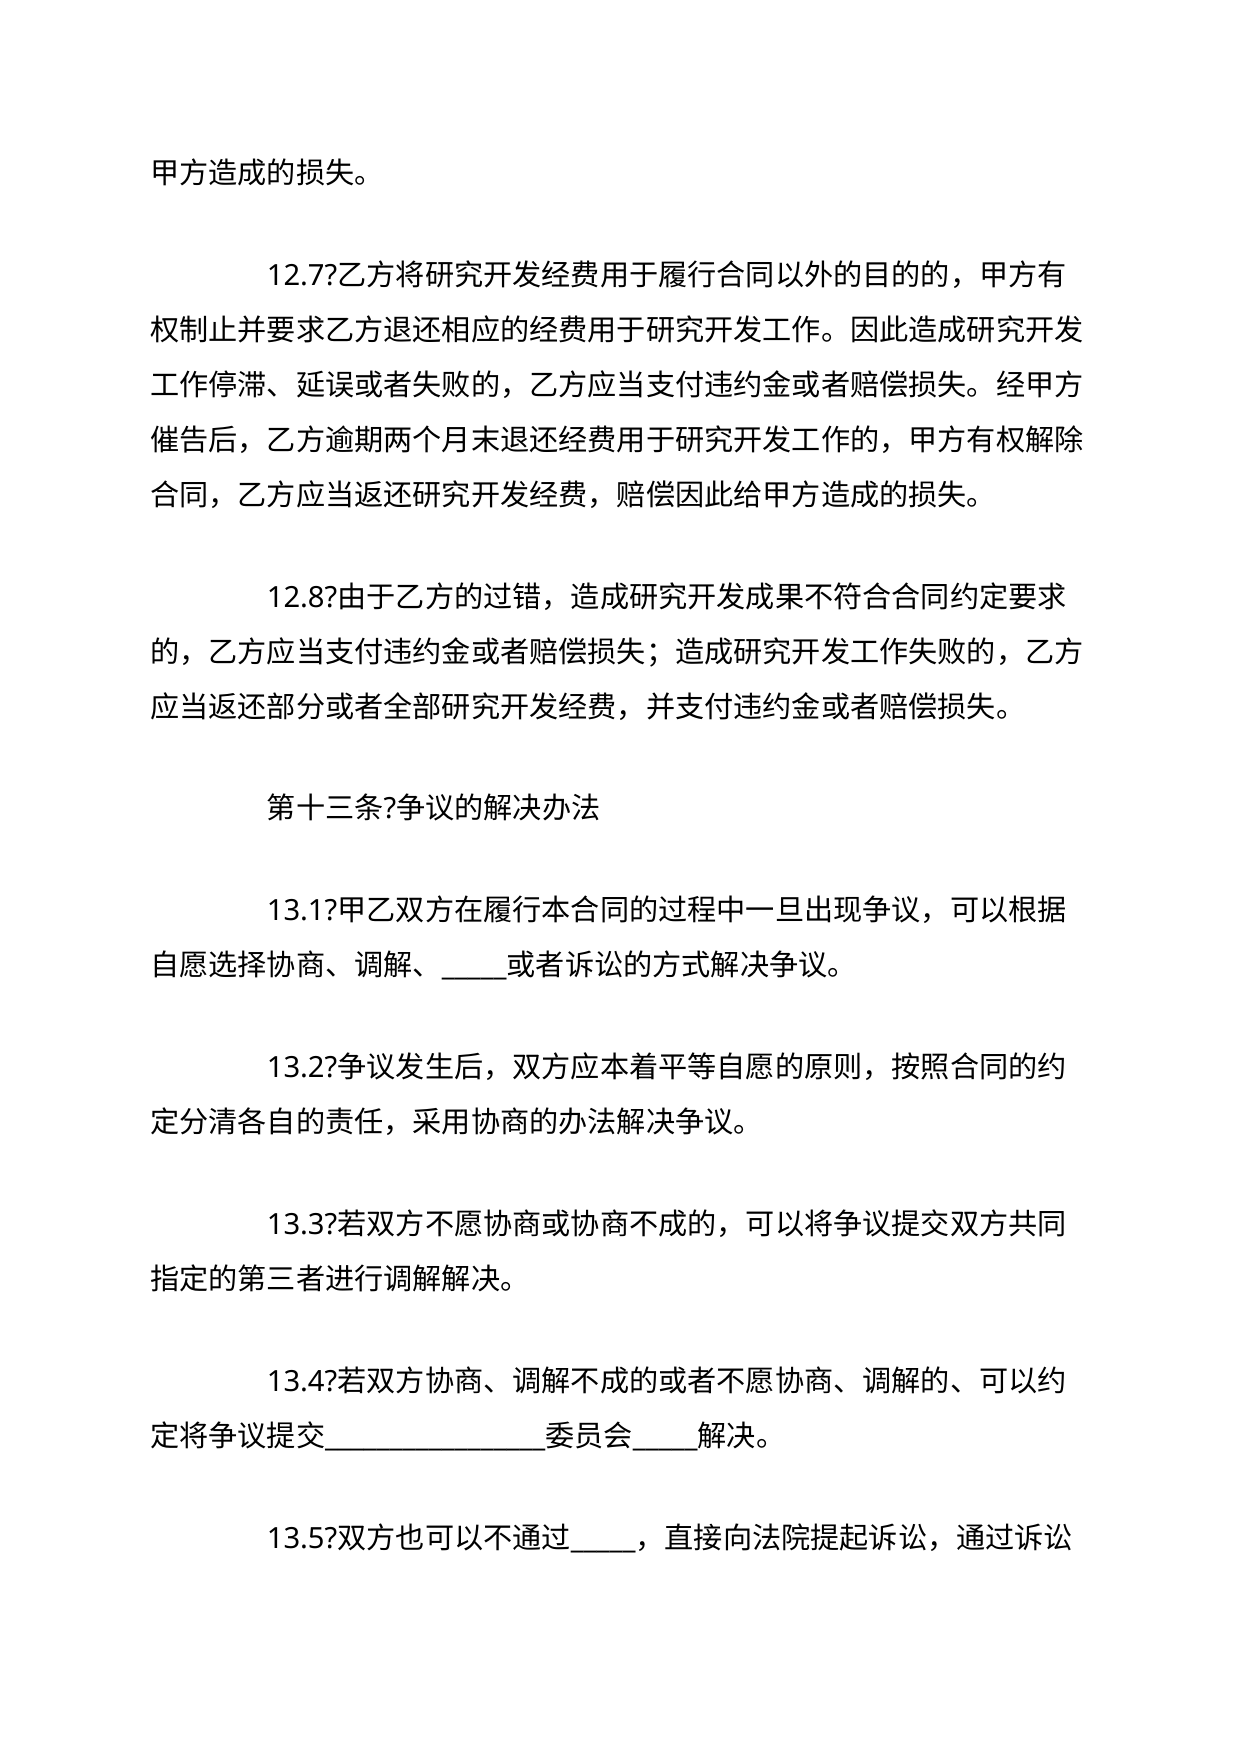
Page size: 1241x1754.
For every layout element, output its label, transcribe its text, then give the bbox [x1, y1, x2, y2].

text 13.3?若双方不愿协商或协商不成的，可以将争议提交双方共同指定的第三者进行调解解决。 [150, 1201, 1090, 1298]
text 12.7?乙方将研究开发经费用于履行合同以外的目的的，甲方有权制止并要求乙方退还相应的经费用于研究开发工作。因此造成研究开发工作停滞、延误或者失败的，乙方应当支付违约金或者赔偿损失。经甲方催告后，乙方逾期两个月末退还经费用于研究开发工作的，甲方有权解除合同，乙方应当返还研究开发经费，赔偿因此给甲方造成的损失。 [150, 252, 1090, 514]
text 12.8?由于乙方的过错，造成研究开发成果不符合合同约定要求的，乙方应当支付违约金或者赔偿损失；造成研究开发工作失败的，乙方应当返还部分或者全部研究开发经费，并支付违约金或者赔偿损失。 [150, 573, 1090, 725]
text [150, 150, 1090, 192]
text 13.4?若双方协商、调解不成的或者不愿协商、调解的、可以约定将争议提交_________________委员会_____解决。 [150, 1357, 1090, 1455]
text 第十三条?争议的解决办法 [150, 785, 1090, 827]
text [150, 1514, 1090, 1557]
text 13.2?争议发生后，双方应本着平等自愿的原则，按照合同的约定分清各自的责任，采用协商的办法解决争议。 [150, 1044, 1090, 1141]
text 13.1?甲乙双方在履行本合同的过程中一旦出现争议，可以根据自愿选择协商、调解、_____或者诉讼的方式解决争议。 [150, 887, 1090, 984]
